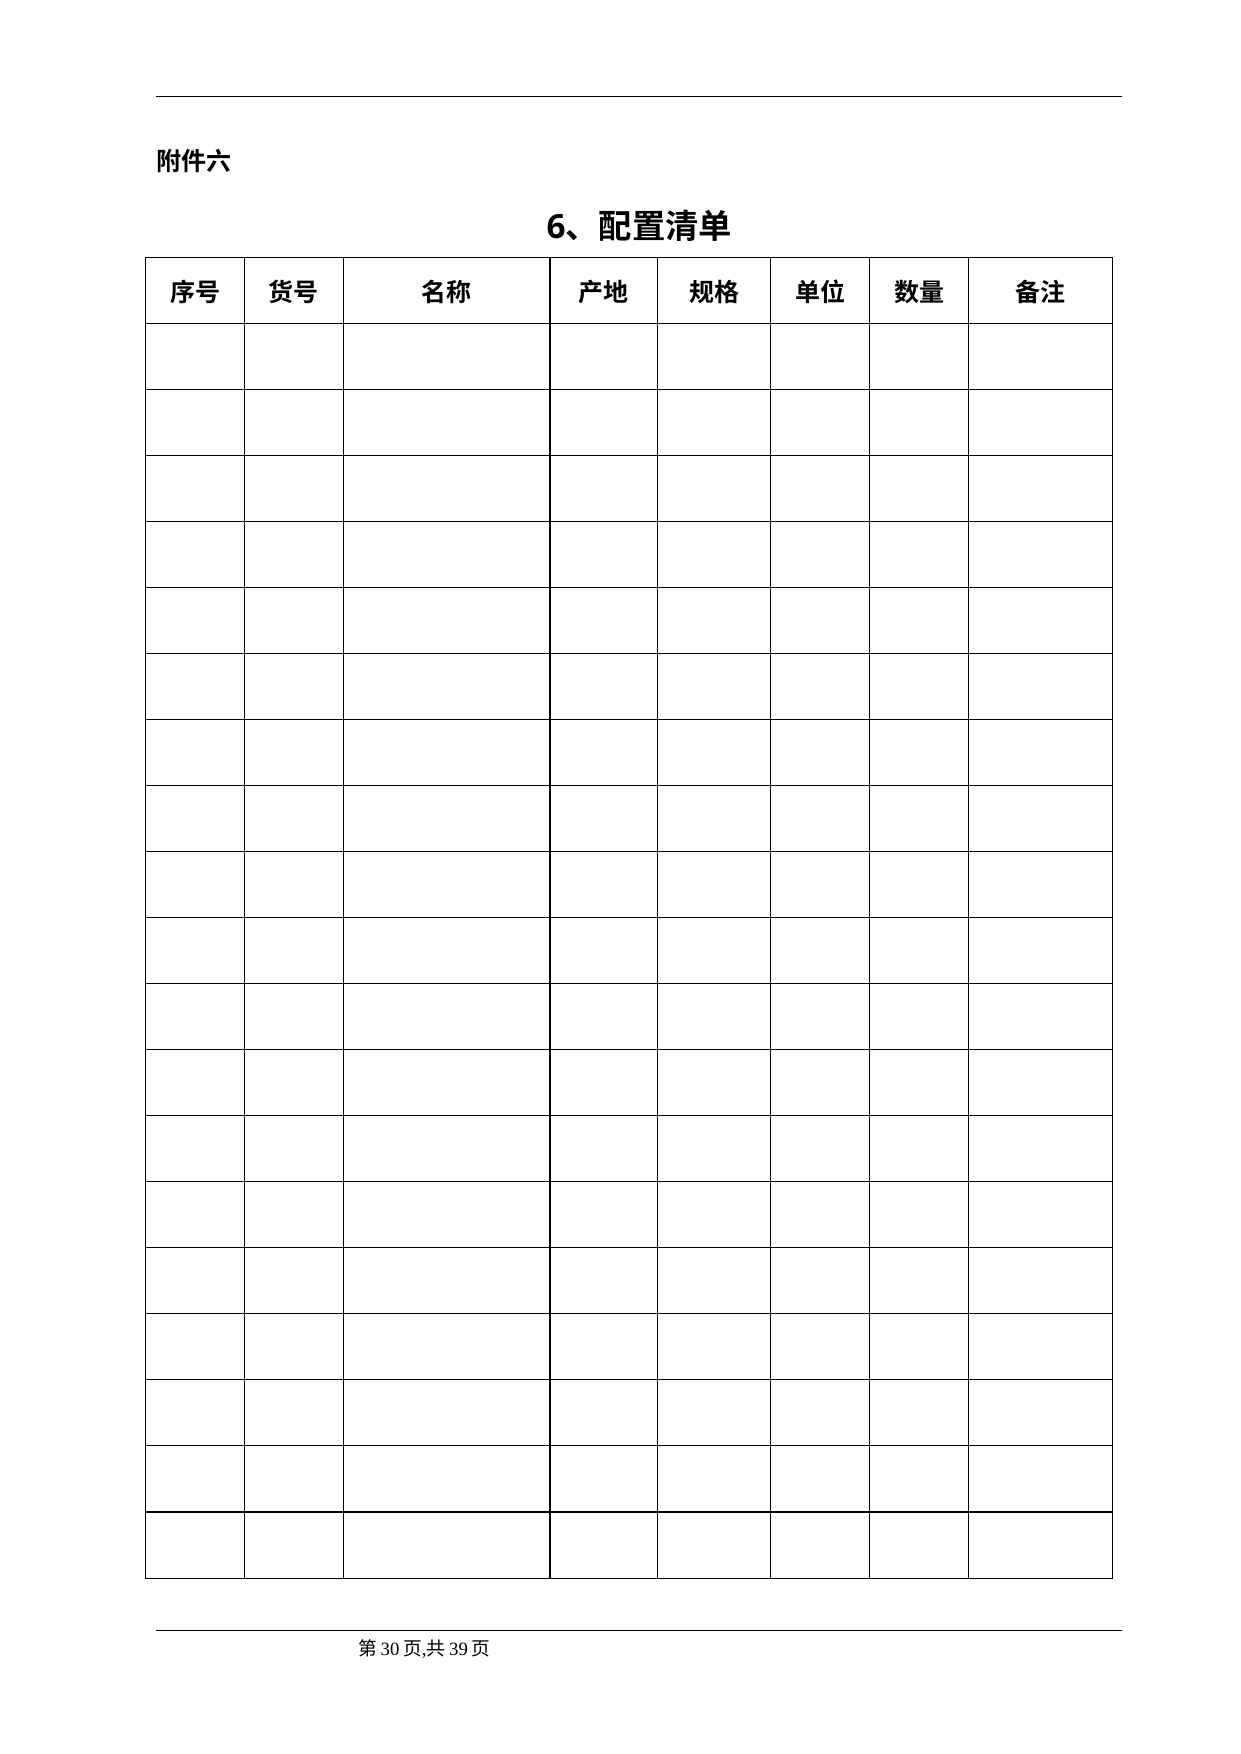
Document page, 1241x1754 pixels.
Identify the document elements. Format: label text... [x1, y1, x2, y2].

table_cell [969, 390, 1112, 455]
table_cell [771, 1182, 869, 1247]
table_header 数量 [870, 258, 968, 323]
table_cell [551, 918, 657, 983]
table_cell [551, 390, 657, 455]
table_header 产地 [551, 258, 657, 323]
table_cell [771, 390, 869, 455]
table_cell [245, 1380, 343, 1445]
table_cell [771, 588, 869, 653]
table_cell [870, 852, 968, 917]
table_cell [344, 1446, 549, 1511]
table_cell [969, 588, 1112, 653]
table_cell [146, 1182, 244, 1247]
table_cell [771, 456, 869, 521]
table_cell [146, 654, 244, 719]
table_cell [344, 786, 549, 851]
table_cell [344, 1050, 549, 1115]
table_cell [344, 1314, 549, 1379]
table_cell [969, 1116, 1112, 1181]
table_cell [344, 918, 549, 983]
table_cell [344, 1513, 549, 1577]
table_cell [658, 1314, 770, 1379]
table_cell [870, 1513, 968, 1577]
table_cell [771, 984, 869, 1049]
table_cell [771, 918, 869, 983]
table_cell [551, 324, 657, 389]
table_cell [870, 1446, 968, 1511]
table_cell [870, 654, 968, 719]
table_cell [969, 324, 1112, 389]
table_cell [245, 918, 343, 983]
table_cell [146, 522, 244, 587]
table_header 货号 [245, 258, 343, 323]
table_cell [245, 654, 343, 719]
table_cell [870, 1380, 968, 1445]
table_cell [344, 1182, 549, 1247]
table_cell [551, 1380, 657, 1445]
table_cell [146, 984, 244, 1049]
table_cell [551, 1513, 657, 1577]
table_cell [344, 1380, 549, 1445]
table_cell [245, 1513, 343, 1577]
table_cell [146, 1050, 244, 1115]
table_cell [344, 1116, 549, 1181]
table_cell [969, 852, 1112, 917]
table_cell [551, 1116, 657, 1181]
table_cell [344, 324, 549, 389]
table_cell [870, 918, 968, 983]
table_cell [771, 1446, 869, 1511]
table_cell [658, 1050, 770, 1115]
table_cell [771, 654, 869, 719]
table_cell [245, 1116, 343, 1181]
table_cell [245, 1050, 343, 1115]
table_cell [969, 1050, 1112, 1115]
table_cell [146, 1446, 244, 1511]
table_cell [870, 1182, 968, 1247]
table_cell [771, 720, 869, 785]
table_cell [344, 720, 549, 785]
table_cell [771, 1116, 869, 1181]
table_cell [551, 522, 657, 587]
table_cell [969, 522, 1112, 587]
table_cell [344, 456, 549, 521]
table_cell [245, 1248, 343, 1313]
table_cell [146, 1380, 244, 1445]
table_cell [870, 588, 968, 653]
table_cell [551, 1314, 657, 1379]
table_cell [146, 588, 244, 653]
table_cell [245, 1182, 343, 1247]
table_cell [245, 324, 343, 389]
table_header 规格 [658, 258, 770, 323]
table_cell [551, 1050, 657, 1115]
table_cell [658, 720, 770, 785]
table_cell [658, 1446, 770, 1511]
table_cell [245, 390, 343, 455]
table_header 名称 [344, 258, 549, 323]
table_cell [146, 456, 244, 521]
table_cell [969, 786, 1112, 851]
text 6、配置清单 [156, 192, 1122, 257]
table_cell [658, 984, 770, 1049]
table_cell [658, 324, 770, 389]
table_cell [870, 984, 968, 1049]
table_cell [658, 456, 770, 521]
table_cell [969, 984, 1112, 1049]
table_cell [969, 1513, 1112, 1577]
table_cell [771, 786, 869, 851]
table_cell [870, 1248, 968, 1313]
table_cell [969, 1248, 1112, 1313]
table_cell [870, 324, 968, 389]
table_cell [344, 1248, 549, 1313]
table_cell [658, 522, 770, 587]
table_cell [146, 852, 244, 917]
table_cell [551, 1182, 657, 1247]
table_cell [146, 918, 244, 983]
table_cell [658, 918, 770, 983]
table_cell [551, 786, 657, 851]
table_cell [969, 1182, 1112, 1247]
text 附件六 [156, 127, 1122, 192]
table_cell [771, 1513, 869, 1577]
table_header 备注 [969, 258, 1112, 323]
table_cell [658, 1116, 770, 1181]
table_cell [658, 852, 770, 917]
table_cell [551, 1248, 657, 1313]
table_cell [969, 456, 1112, 521]
table_cell [344, 522, 549, 587]
table_cell [969, 654, 1112, 719]
table_cell [870, 786, 968, 851]
table_cell [658, 588, 770, 653]
table_cell [146, 1116, 244, 1181]
table_cell [551, 720, 657, 785]
table_cell [771, 1380, 869, 1445]
table_cell [245, 588, 343, 653]
table_cell [146, 786, 244, 851]
table_cell [658, 1513, 770, 1577]
table_cell [658, 1182, 770, 1247]
table_cell [771, 1248, 869, 1313]
table_cell [146, 1513, 244, 1577]
table_cell [771, 1050, 869, 1115]
table_cell [344, 984, 549, 1049]
table_cell [771, 522, 869, 587]
table_cell [245, 1446, 343, 1511]
table_cell [658, 654, 770, 719]
table_cell [344, 654, 549, 719]
table_cell [658, 786, 770, 851]
table_cell [658, 390, 770, 455]
table_cell [245, 456, 343, 521]
table_cell [344, 390, 549, 455]
table_cell [344, 588, 549, 653]
table_cell [551, 852, 657, 917]
table_cell [551, 1446, 657, 1511]
table_cell [245, 720, 343, 785]
table_cell [870, 1314, 968, 1379]
table_header 单位 [771, 258, 869, 323]
table_cell [245, 786, 343, 851]
table_header 序号 [146, 258, 244, 323]
table_cell [870, 1050, 968, 1115]
table_cell [344, 852, 549, 917]
table_cell [969, 1380, 1112, 1445]
table_cell [771, 324, 869, 389]
table_cell [658, 1380, 770, 1445]
table_cell [969, 720, 1112, 785]
table_cell [870, 522, 968, 587]
table_cell [146, 390, 244, 455]
table_cell [551, 654, 657, 719]
table_cell [146, 720, 244, 785]
table_cell [245, 1314, 343, 1379]
table_cell [969, 1446, 1112, 1511]
table_cell [551, 588, 657, 653]
table_cell [245, 522, 343, 587]
table_cell [146, 324, 244, 389]
table_cell [870, 1116, 968, 1181]
table_cell [870, 390, 968, 455]
table_cell [551, 456, 657, 521]
table_cell [551, 984, 657, 1049]
table_cell [771, 852, 869, 917]
table_cell [969, 918, 1112, 983]
table_cell [658, 1248, 770, 1313]
table_cell [245, 984, 343, 1049]
table_cell [245, 852, 343, 917]
table_cell [146, 1248, 244, 1313]
table_cell [870, 720, 968, 785]
table_cell [771, 1314, 869, 1379]
table_cell [969, 1314, 1112, 1379]
table_cell [870, 456, 968, 521]
table_cell [146, 1314, 244, 1379]
